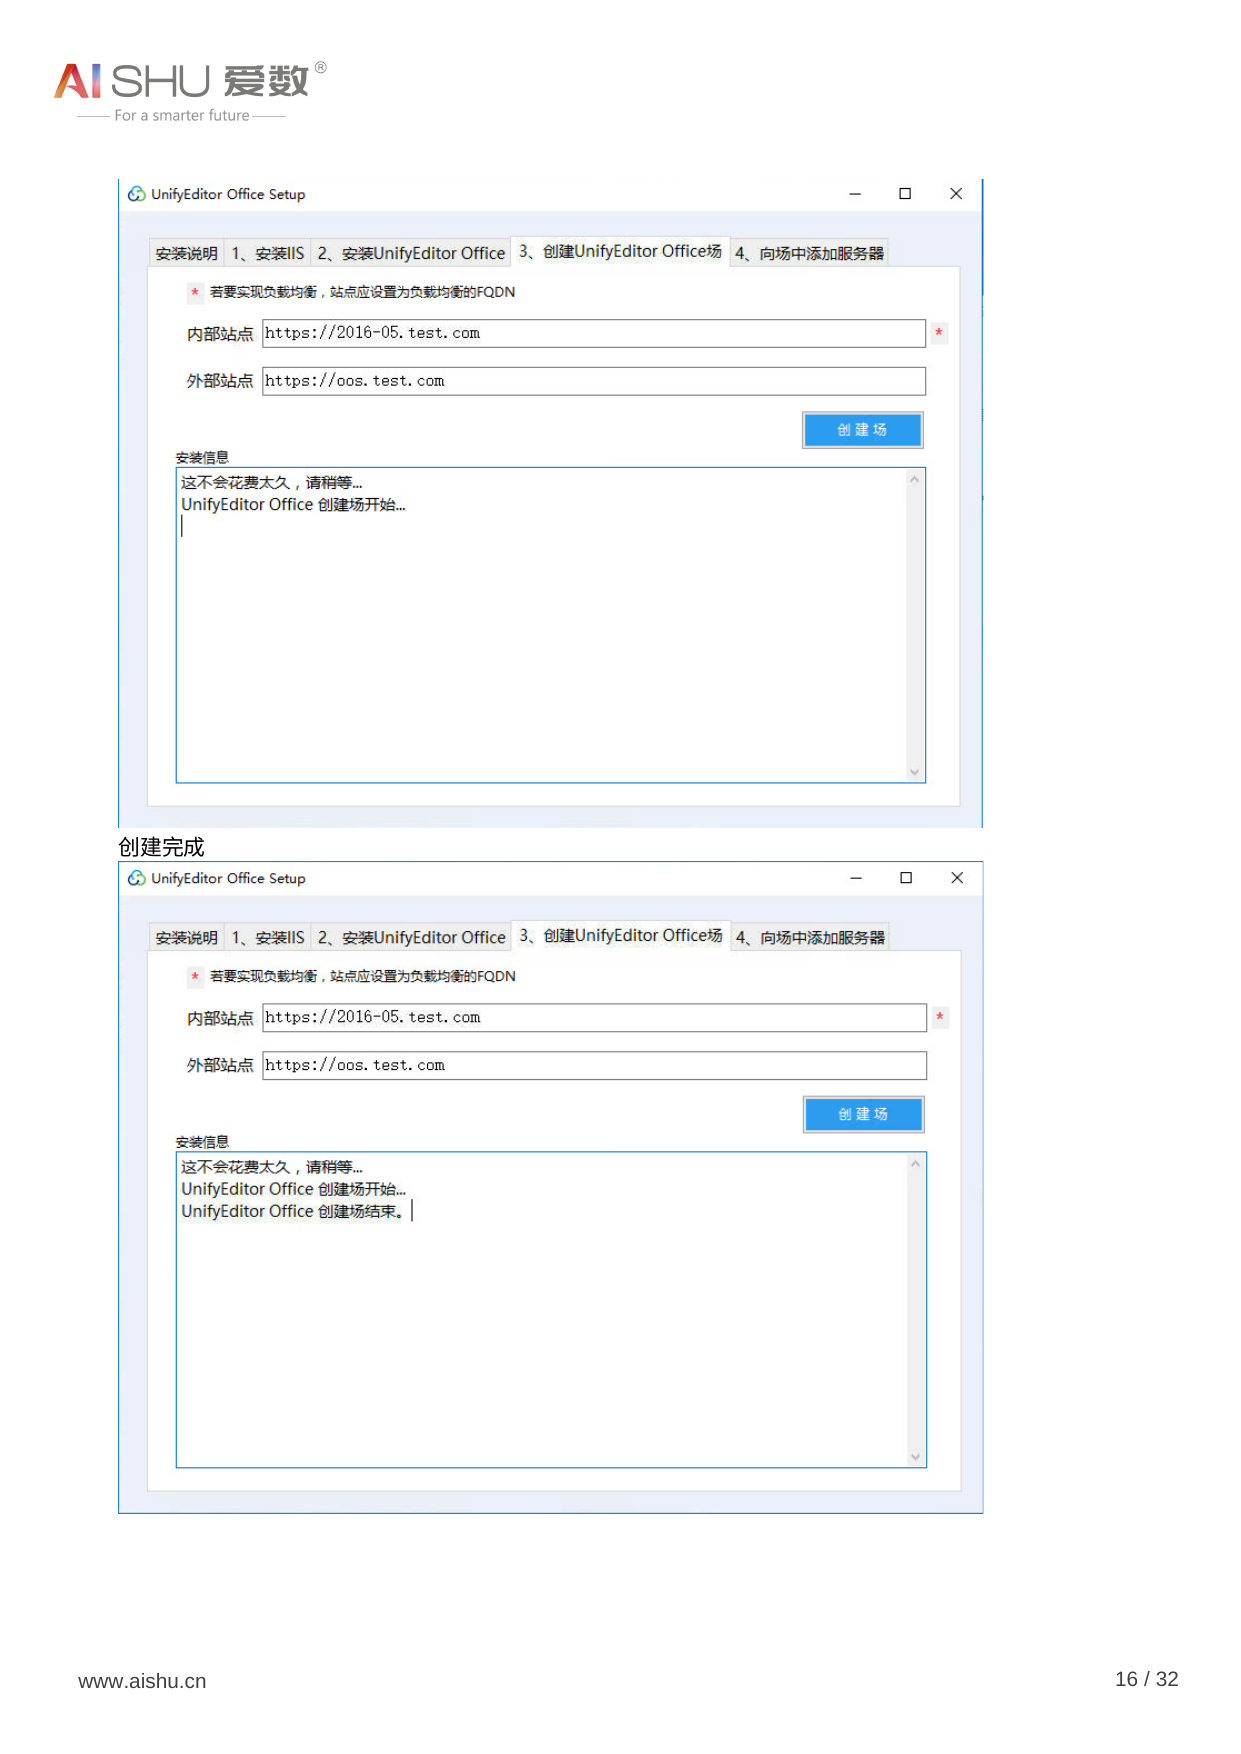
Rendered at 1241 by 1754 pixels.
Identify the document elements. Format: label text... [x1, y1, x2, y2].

picture [118, 179, 984, 828]
picture [17, 58, 363, 124]
picture [118, 861, 984, 1514]
text 创建完成 [118, 829, 1122, 862]
